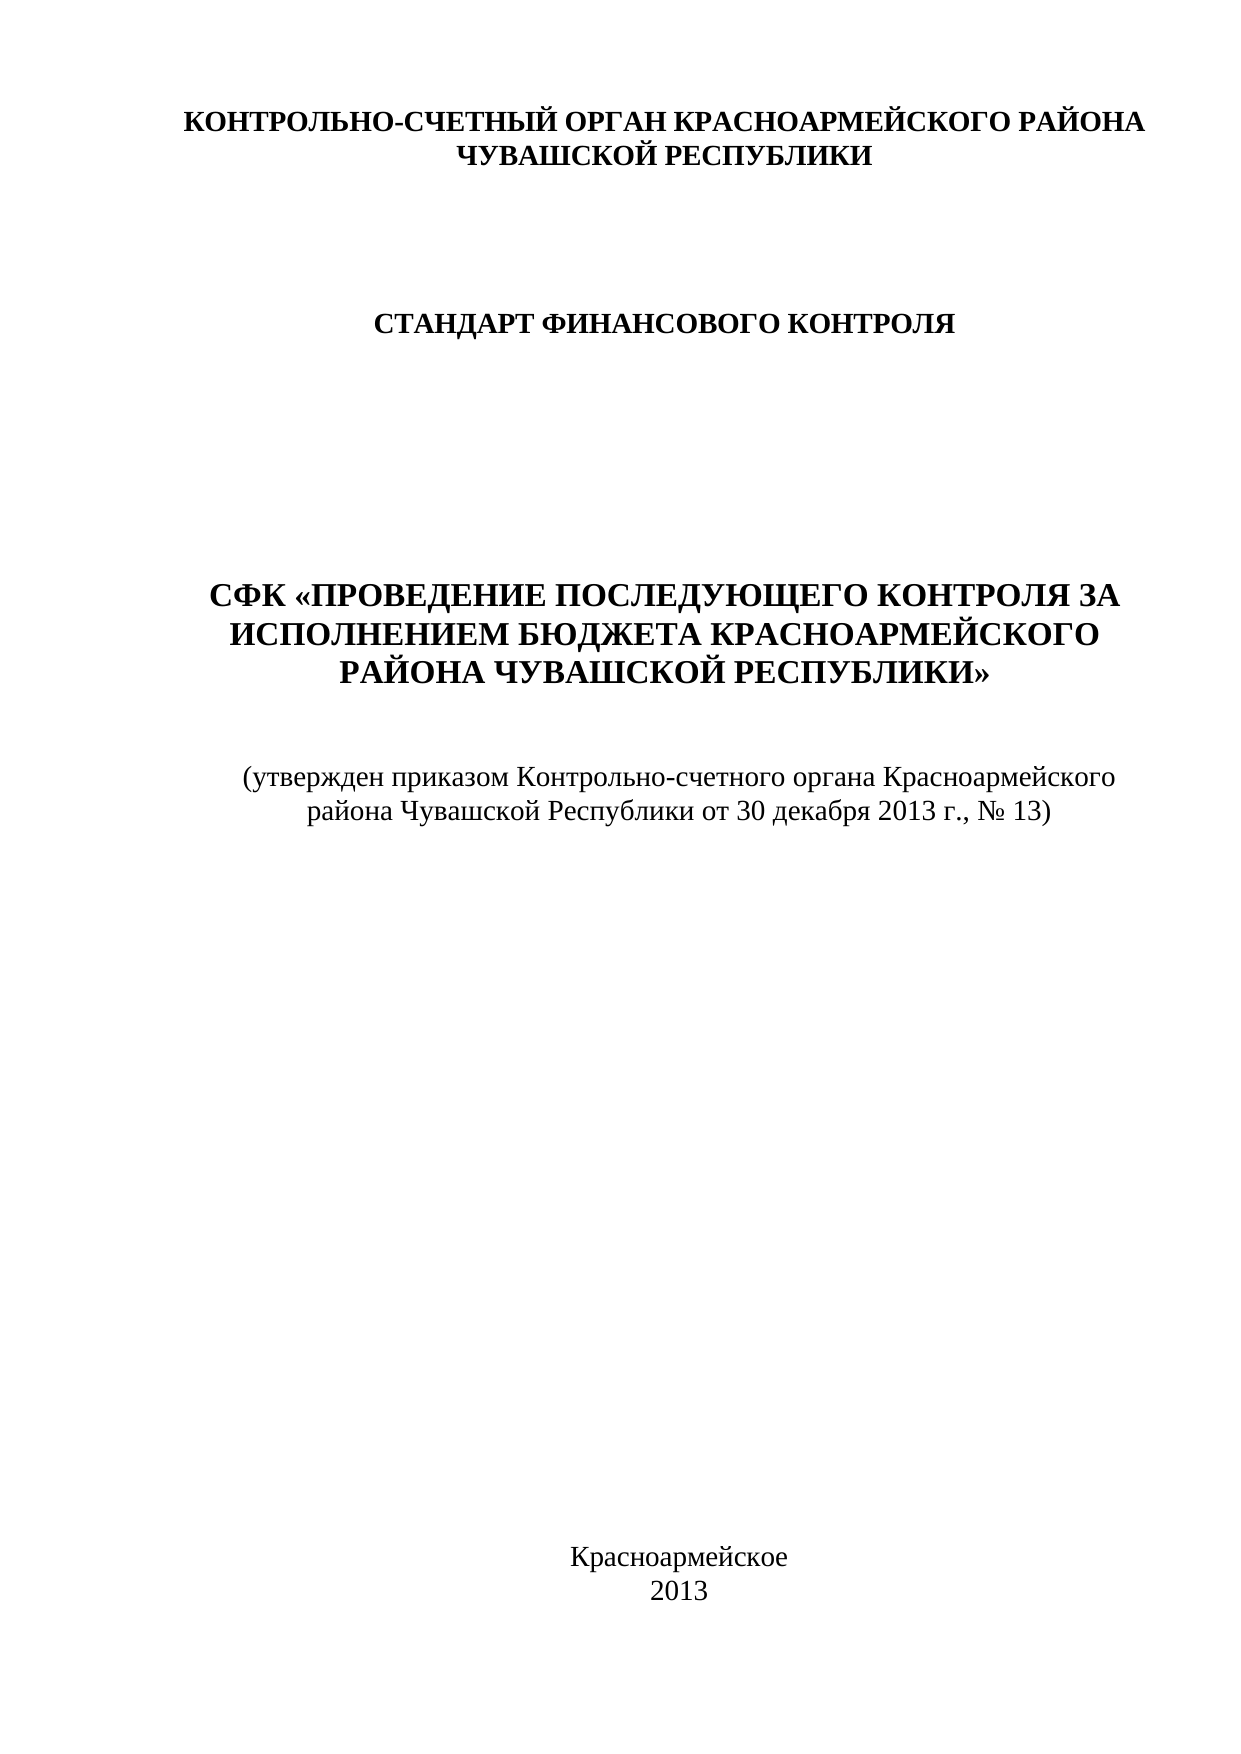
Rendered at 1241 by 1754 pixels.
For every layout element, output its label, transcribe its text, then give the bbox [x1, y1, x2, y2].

text Красноармейское [206, 1539, 1151, 1573]
text ЧУВАШСКОЙ РЕСПУБЛИКИ [177, 138, 1151, 172]
text СФК «ПРОВЕДЕНИЕ ПОСЛЕДУЮЩЕГО КОНТРОЛЯ ЗА ИСПОЛНЕНИЕМ БЮДЖЕТА КРАСНОАРМЕЙСКОГО РАЙОНА ЧУВАШСКОЙ РЕСПУБЛИКИ» [178, 576, 1151, 691]
text (утвержден приказом Контрольно-счетного органа Красноармейского района Чувашской Республики от 30 декабря 2013 г., № 13) [206, 759, 1151, 826]
text СТАНДАРТ ФИНАНСОВОГО КОНТРОЛЯ [177, 306, 1151, 339]
text 2013 [206, 1573, 1151, 1606]
text КОНТРОЛЬНО-СЧЕТНЫЙ ОРГАН КРАСНОАРМЕЙСКОГО РАЙОНА [177, 104, 1151, 138]
